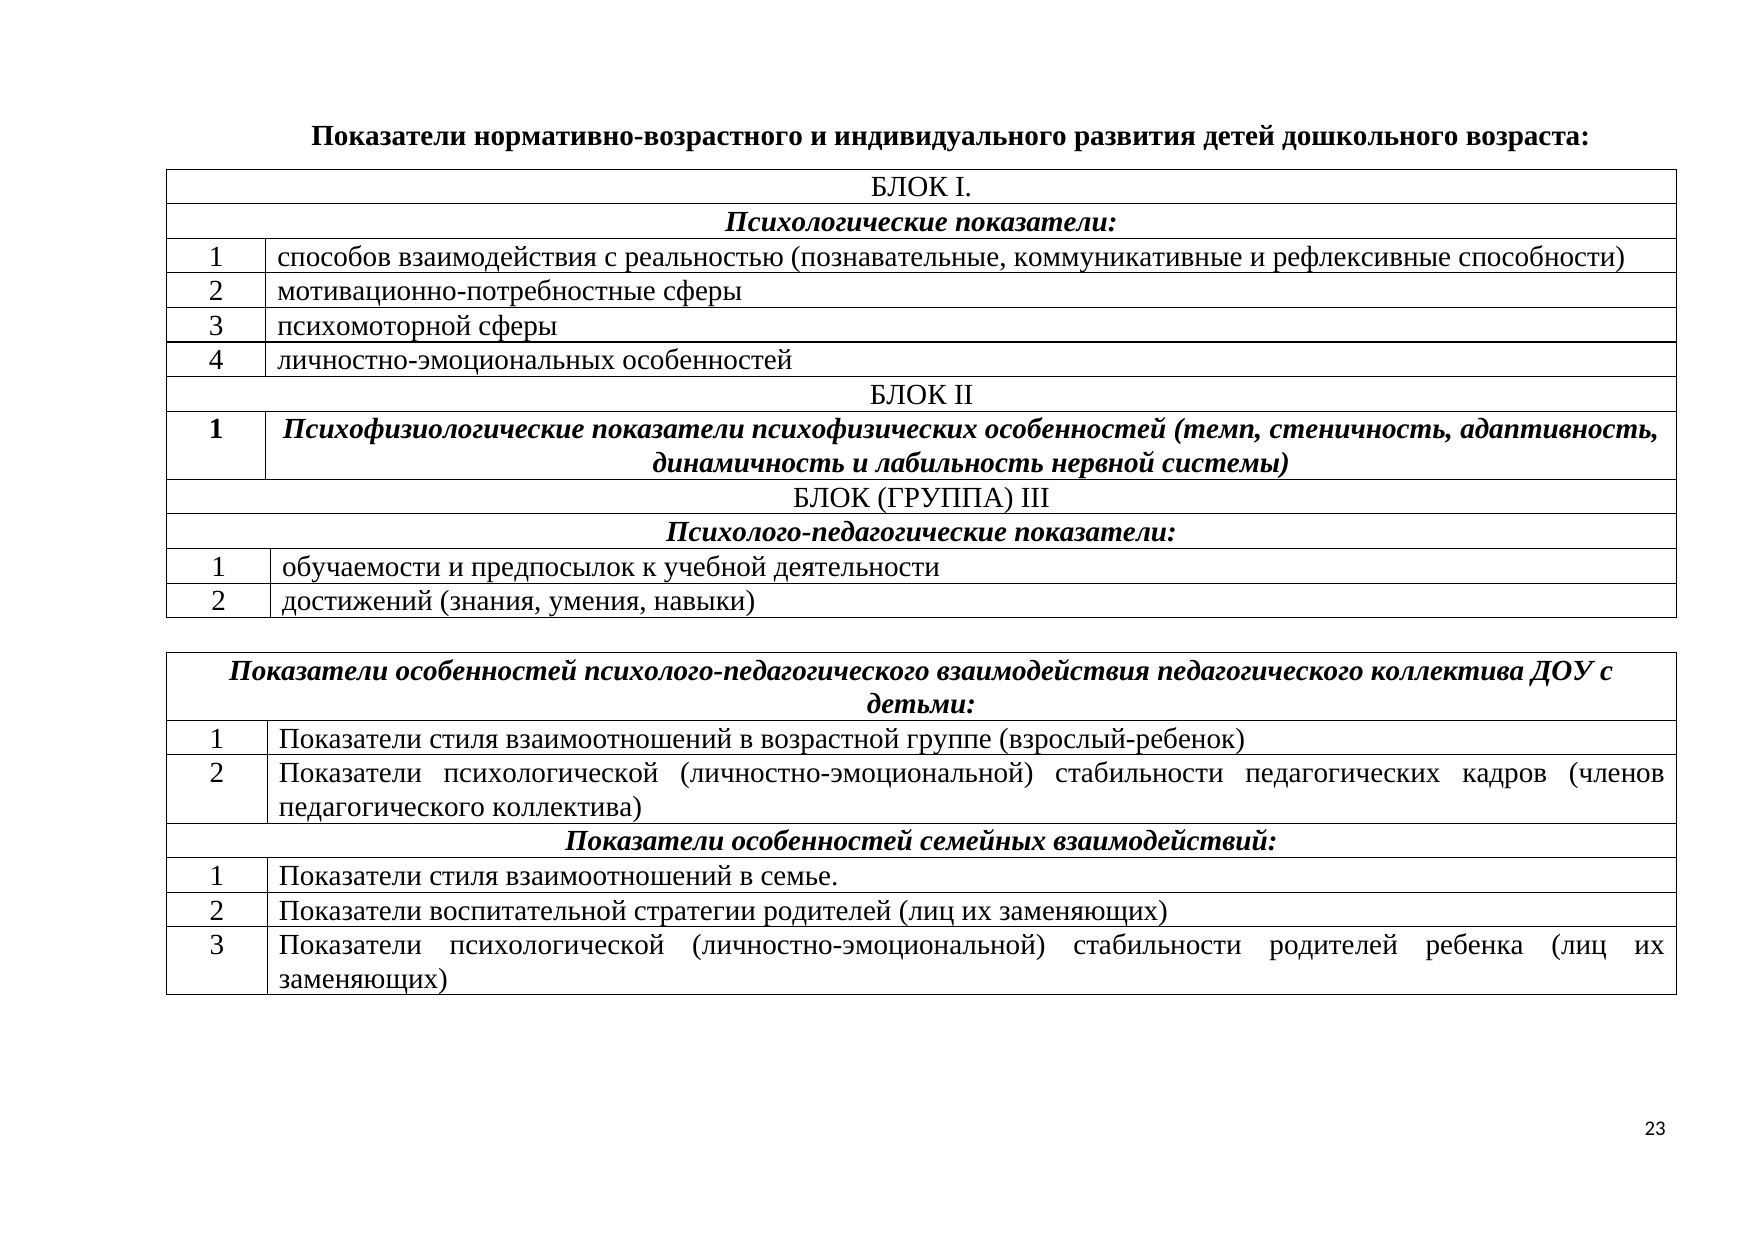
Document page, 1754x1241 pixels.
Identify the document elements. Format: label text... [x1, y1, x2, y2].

table_cell обучаемости и предпосылок к учебной деятельности [271, 549, 1676, 582]
table_header БЛОК I. [167, 170, 1676, 203]
table_cell Показатели психологической (личностно-эмоциональной) стабильности родителей ребенка (лиц их заменяющих) [268, 927, 1676, 994]
table_cell БЛОК II [167, 377, 1676, 411]
table_cell 4 [167, 343, 265, 376]
table_cell 1 [167, 239, 265, 272]
table_cell 2 [167, 755, 267, 822]
table_cell Психофизиологические показатели психофизических особенностей (темп, стеничность, адаптивность, динамичность и лабильность нервной системы) [266, 412, 1676, 479]
table_cell 2 [167, 584, 270, 617]
table_cell Психологические показатели: [167, 204, 1676, 238]
table_cell Показатели психологической (личностно-эмоциональной) стабильности педагогических кадров (членов педагогического коллектива) [268, 755, 1676, 822]
table_cell способов взаимодействия с реальностью (познавательные, коммуникативные и рефлексивные способности) [266, 239, 1676, 272]
table_cell 1 [167, 549, 270, 582]
table_cell Показатели особенностей семейных взаимодействий: [167, 824, 1676, 857]
table_cell достижений (знания, умения, навыки) [271, 584, 1676, 617]
table_cell Показатели стиля взаимоотношений в возрастной группе (взрослый-ребенок) [268, 721, 1676, 754]
table_cell Психолого-педагогические показатели: [167, 514, 1676, 548]
table_cell 1 [167, 721, 267, 754]
text Показатели нормативно-возрастного и индивидуального развития детей дошкольного возраста: [177, 118, 1665, 152]
table_cell 3 [167, 308, 265, 341]
table_cell мотивационно-потребностные сферы [266, 273, 1676, 307]
table_cell 3 [167, 927, 267, 994]
table_cell Показатели стиля взаимоотношений в семье. [268, 858, 1676, 892]
table_cell 1 [167, 412, 265, 479]
table_cell 2 [167, 893, 267, 926]
table_cell 1 [167, 858, 267, 892]
table_cell Показатели воспитательной стратегии родителей (лиц их заменяющих) [268, 893, 1676, 926]
table_header Показатели особенностей психолого-педагогического взаимодействия педагогического коллектива ДОУ с детьми: [167, 653, 1676, 720]
table_cell личностно-эмоциональных особенностей [266, 343, 1676, 376]
table_cell психомоторной сферы [266, 308, 1676, 341]
table_cell 2 [167, 273, 265, 307]
table_cell БЛОК (ГРУППА) III [167, 480, 1676, 513]
